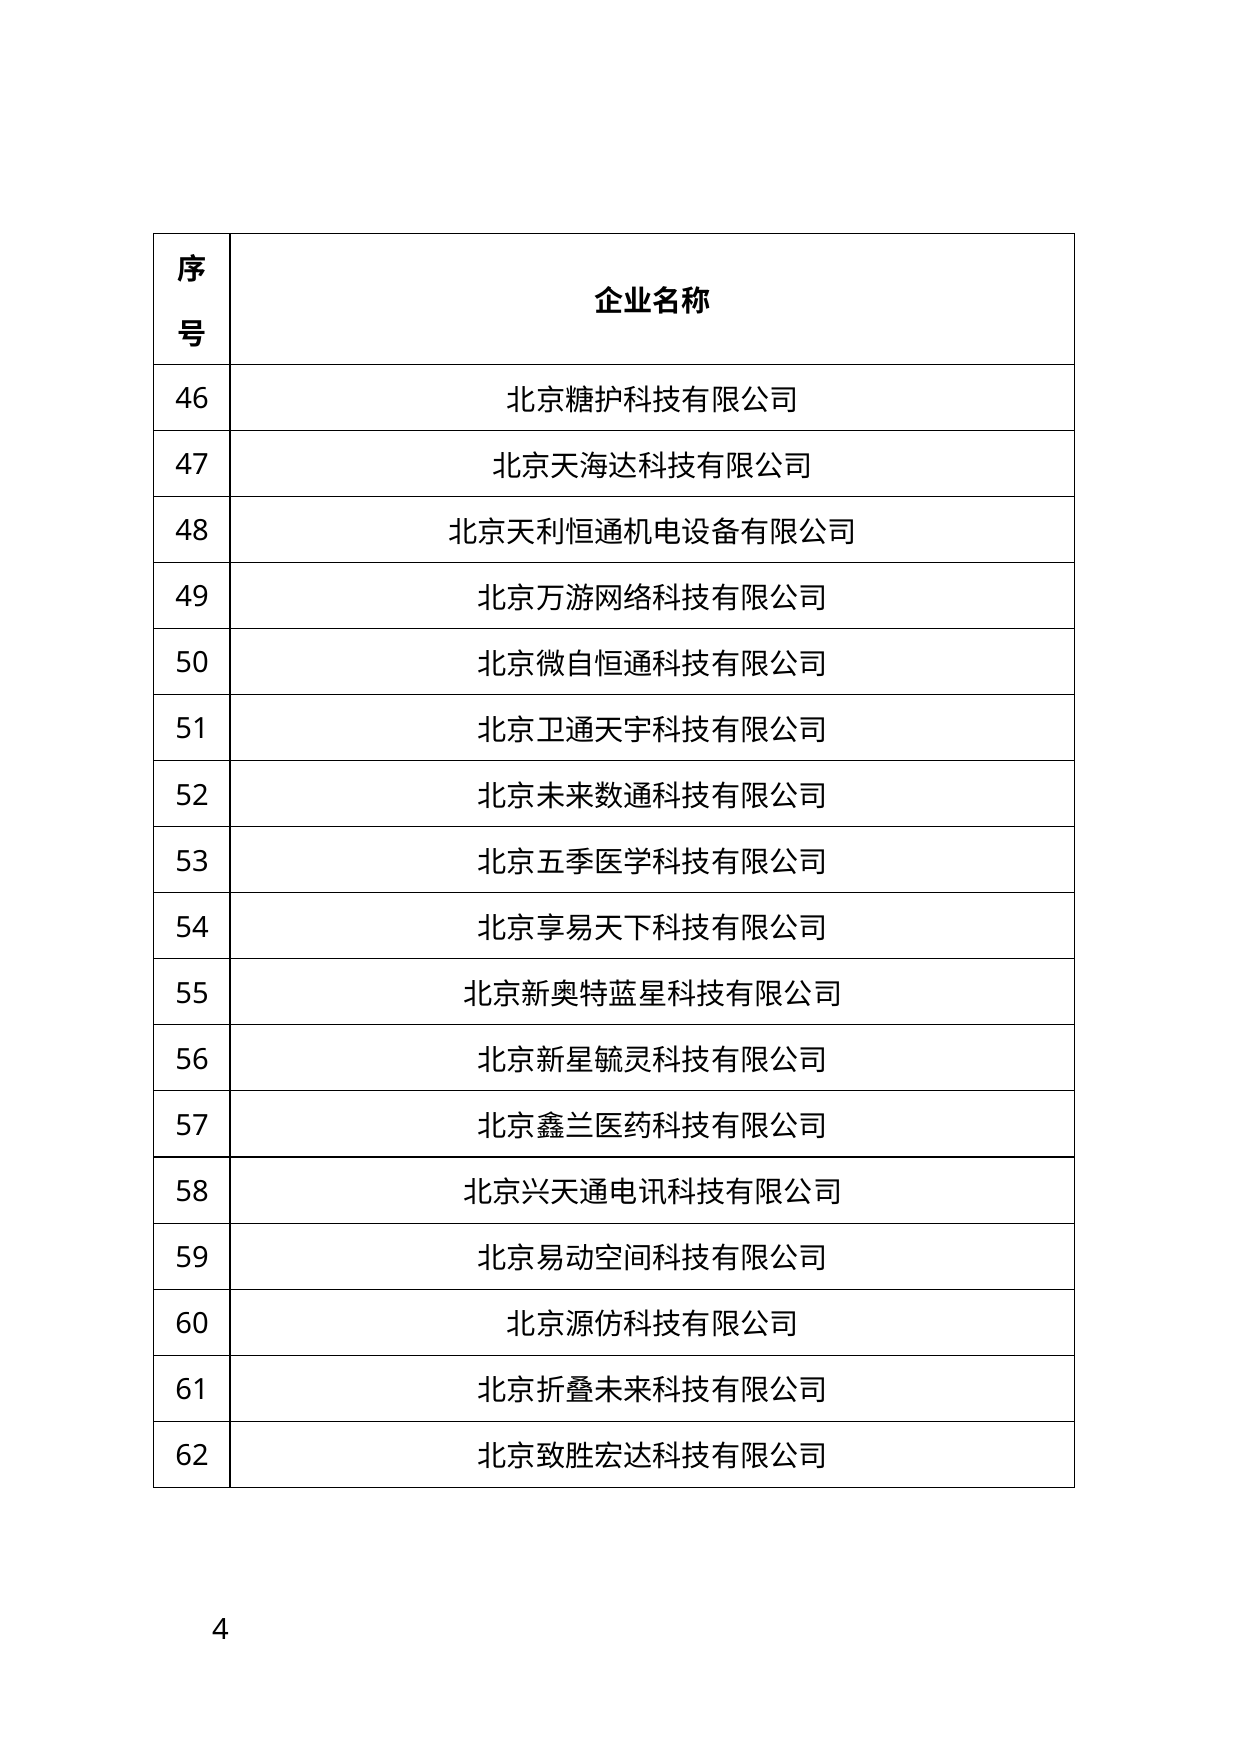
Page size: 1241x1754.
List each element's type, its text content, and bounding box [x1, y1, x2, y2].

table_cell 51 [154, 695, 229, 760]
table_cell 59 [154, 1224, 229, 1288]
table_cell 56 [154, 1025, 229, 1090]
table_cell 54 [154, 893, 229, 958]
table_cell 55 [154, 959, 229, 1024]
table_cell 北京五季医学科技有限公司 [231, 827, 1074, 892]
table_cell 北京致胜宏达科技有限公司 [231, 1422, 1074, 1487]
table_cell 北京未来数通科技有限公司 [231, 761, 1074, 826]
table_cell 北京新星毓灵科技有限公司 [231, 1025, 1074, 1090]
table_cell 48 [154, 497, 229, 562]
table_cell 北京糖护科技有限公司 [231, 365, 1074, 430]
table_cell 57 [154, 1091, 229, 1156]
table_cell 58 [154, 1158, 229, 1222]
table_header 序号 [154, 234, 229, 364]
table_cell 北京万游网络科技有限公司 [231, 563, 1074, 628]
table_cell 52 [154, 761, 229, 826]
table_cell 47 [154, 431, 229, 496]
table_header 企业名称 [231, 234, 1074, 364]
table_cell 46 [154, 365, 229, 430]
table_cell 北京天海达科技有限公司 [231, 431, 1074, 496]
table_cell 北京易动空间科技有限公司 [231, 1224, 1074, 1288]
table_cell 北京天利恒通机电设备有限公司 [231, 497, 1074, 562]
table_cell 62 [154, 1422, 229, 1487]
table_cell 北京鑫兰医药科技有限公司 [231, 1091, 1074, 1156]
table_cell 61 [154, 1356, 229, 1421]
table_cell 49 [154, 563, 229, 628]
table_cell 北京卫通天宇科技有限公司 [231, 695, 1074, 760]
table_cell 北京微自恒通科技有限公司 [231, 629, 1074, 694]
table_cell 50 [154, 629, 229, 694]
table_cell 北京享易天下科技有限公司 [231, 893, 1074, 958]
table_cell 北京折叠未来科技有限公司 [231, 1356, 1074, 1421]
table_cell 60 [154, 1290, 229, 1354]
table_cell 北京源仿科技有限公司 [231, 1290, 1074, 1354]
table_cell 北京兴天通电讯科技有限公司 [231, 1158, 1074, 1222]
table_cell 北京新奥特蓝星科技有限公司 [231, 959, 1074, 1024]
table_cell 53 [154, 827, 229, 892]
